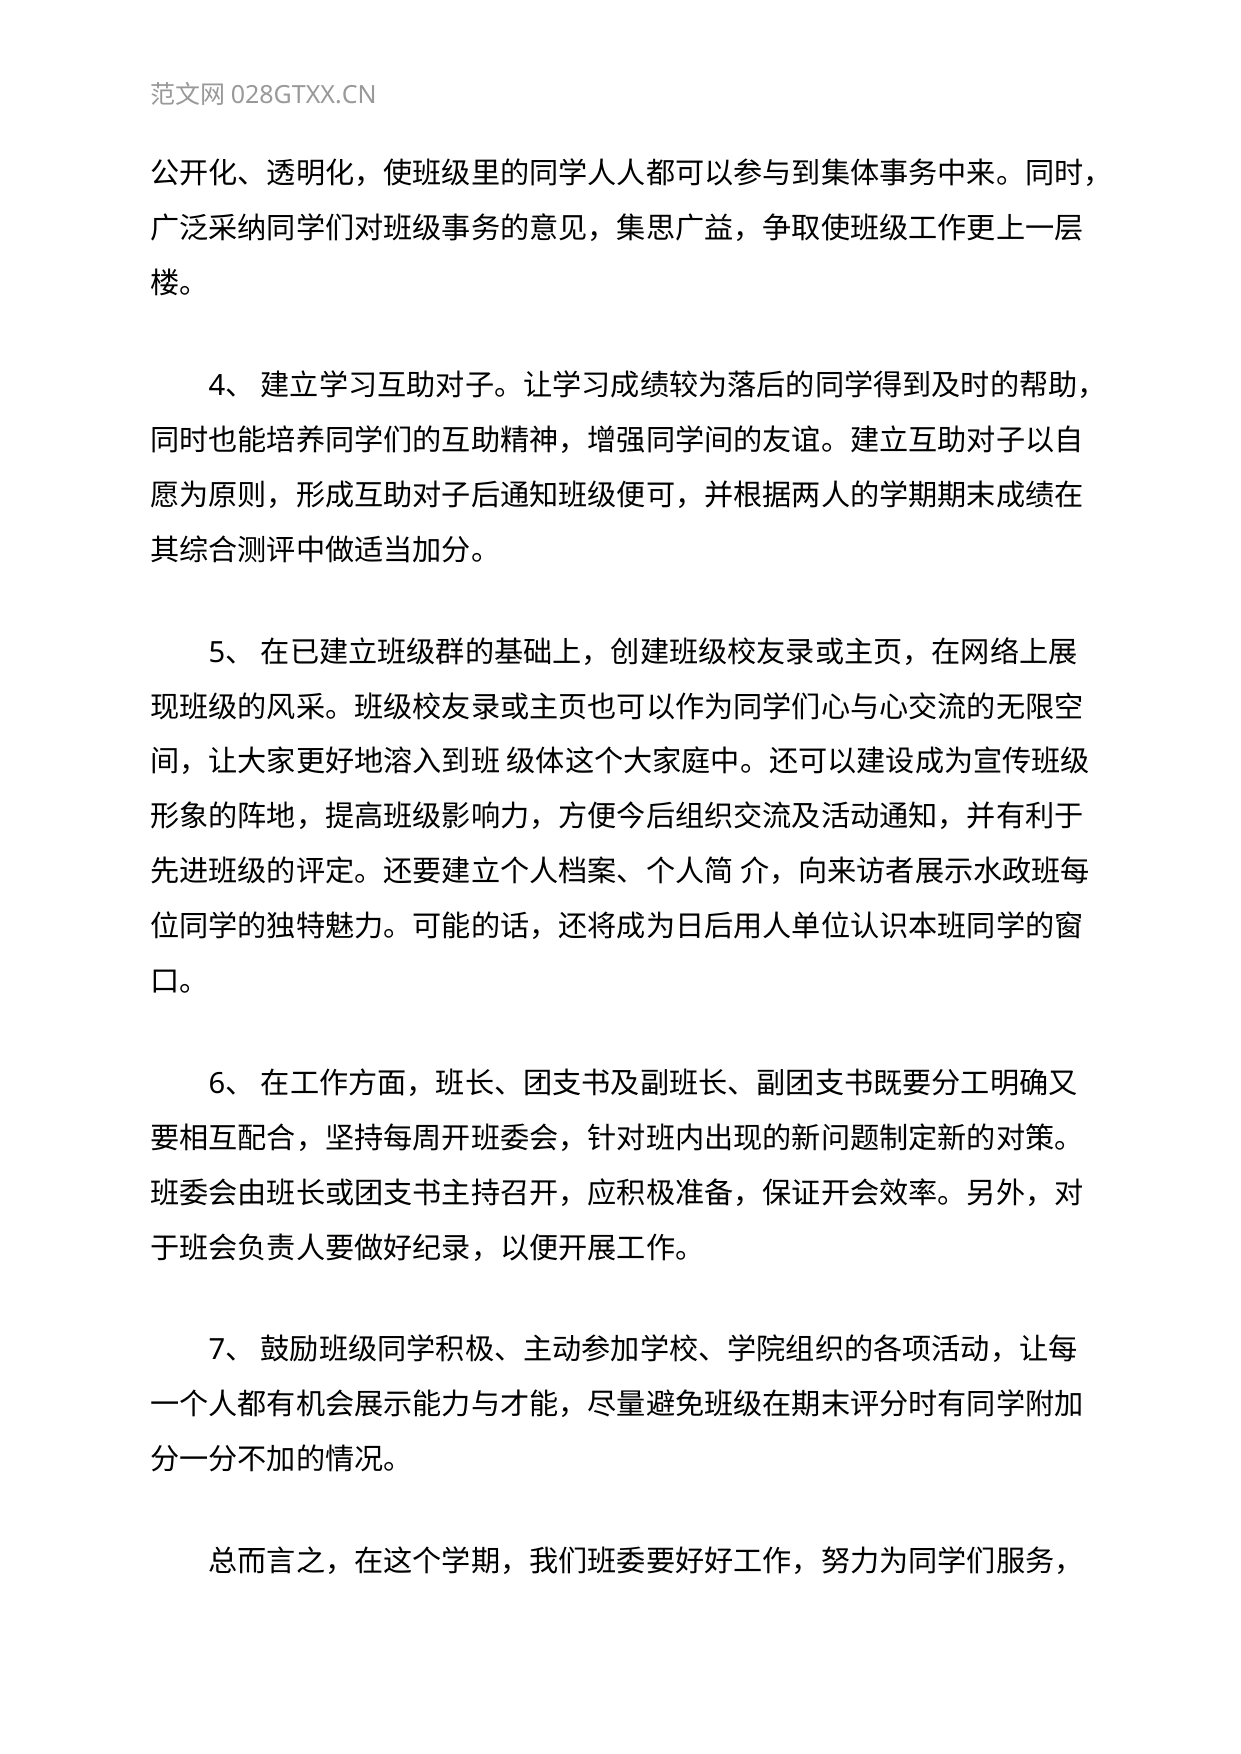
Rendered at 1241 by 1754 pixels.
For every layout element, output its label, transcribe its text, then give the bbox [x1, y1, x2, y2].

text 4、 建立学习互助对子。让学习成绩较为落后的同学得到及时的帮助，同时也能培养同学们的互助精神，增强同学间的友谊。建立互助对子以自愿为原则，形成互助对子后通知班级便可，并根据两人的学期期末成绩在其综合测评中做适当加分。 [150, 362, 1090, 569]
text 5、 在已建立班级群的基础上，创建班级校友录或主页，在网络上展现班级的风采。班级校友录或主页也可以作为同学们心与心交流的无限空间，让大家更好地溶入到班 级体这个大家庭中。还可以建设成为宣传班级形象的阵地，提高班级影响力，方便今后组织交流及活动通知，并有利于先进班级的评定。还要建立个人档案、个人简 介，向来访者展示水政班每位同学的独特魅力。可能的话，还将成为日后用人单位认识本班同学的窗口。 [150, 628, 1090, 1000]
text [150, 150, 1090, 302]
text 7、 鼓励班级同学积极、主动参加学校、学院组织的各项活动，让每一个人都有机会展示能力与才能，尽量避免班级在期末评分时有同学附加分一分不加的情况。 [150, 1326, 1090, 1478]
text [150, 1538, 1090, 1580]
text 6、 在工作方面，班长、团支书及副班长、副团支书既要分工明确又要相互配合，坚持每周开班委会，针对班内出现的新问题制定新的对策。班委会由班长或团支书主持召开，应积极准备，保证开会效率。另外，对于班会负责人要做好纪录，以便开展工作。 [150, 1059, 1090, 1266]
